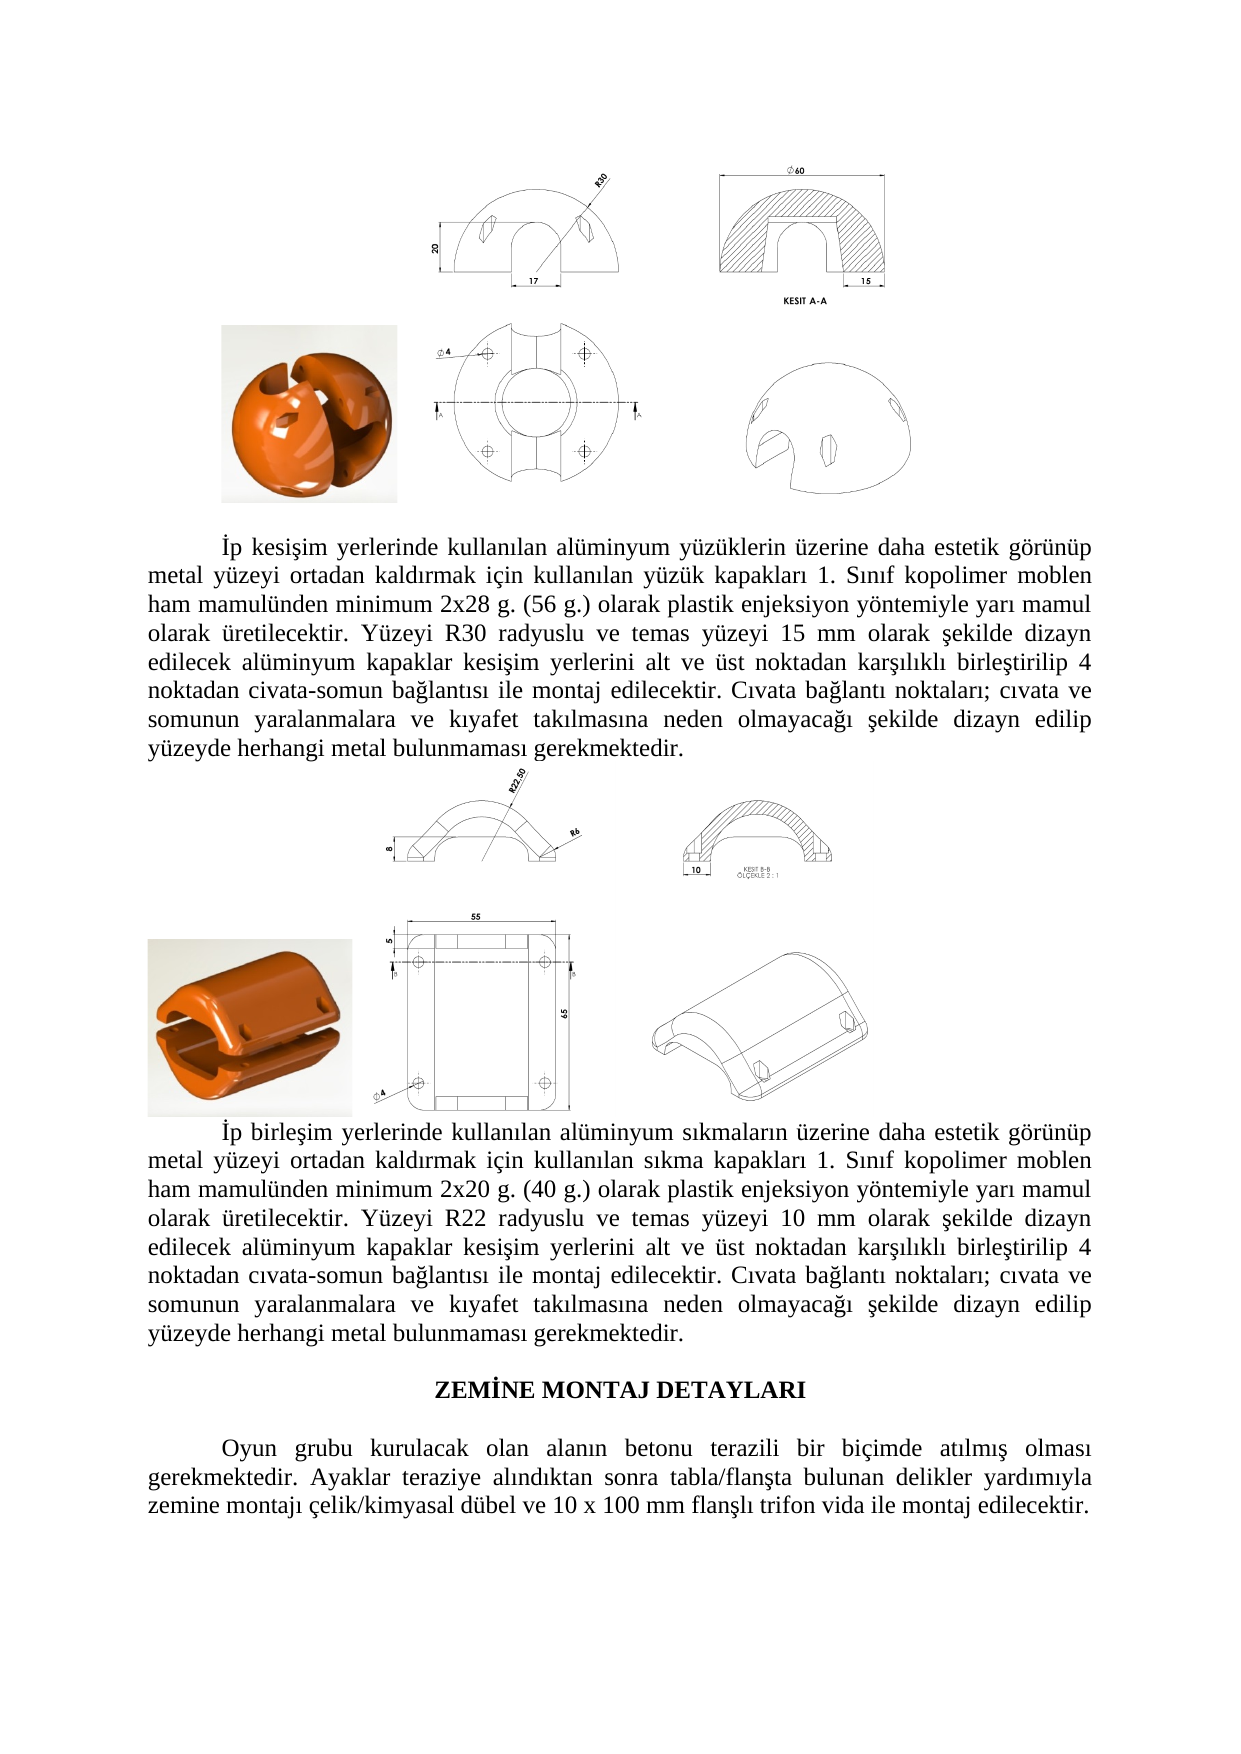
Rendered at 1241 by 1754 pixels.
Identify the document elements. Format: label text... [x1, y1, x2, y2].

text İp birleşim yerlerinde kullanılan alüminyum sıkmaların üzerine daha estetik görünüp metal yüzeyi ortadan kaldırmak için kullanılan sıkma kapakları 1. Sınıf kopolimer moblen ham mamulünden minimum 2x20 g. (40 g.) olarak plastik enjeksiyon yöntemiyle yarı mamul olarak üretilecektir. Yüzeyi R22 radyuslu ve temas yüzeyi 10 mm olarak şekilde dizayn edilecek alüminyum kapaklar kesişim yerlerini alt ve üst noktadan karşılıklı birleştirilip 4 noktadan cıvata-somun bağlantısı ile montaj edilecektir. Cıvata bağlantı noktaları; cıvata ve somunun yaralanmalara ve kıyafet takılmasına neden olmayacağı şekilde dizayn edilip yüzeyde herhangi metal bulunmaması gerekmektedir. [148, 1117, 1093, 1347]
text ZEMİNE MONTAJ DETAYLARI [148, 1376, 1093, 1404]
text Oyun grubu kurulacak olan alanın betonu terazili bir biçimde atılmış olması gerekmektedir. Ayaklar teraziye alındıktan sonra tabla/flanşta bulunan delikler yardımıyla zemine montajı çelik/kimyasal dübel ve 10 x 100 mm flanşlı trifon vida ile montaj edilecektir. [148, 1433, 1093, 1519]
picture [416, 147, 922, 503]
picture [358, 761, 874, 1117]
picture [221, 325, 398, 503]
text İp kesişim yerlerinde kullanılan alüminyum yüzüklerin üzerine daha estetik görünüp metal yüzeyi ortadan kaldırmak için kullanılan yüzük kapakları 1. Sınıf kopolimer moblen ham mamulünden minimum 2x28 g. (56 g.) olarak plastik enjeksiyon yöntemiyle yarı mamul olarak üretilecektir. Yüzeyi R30 radyuslu ve temas yüzeyi 15 mm olarak şekilde dizayn edilecek alüminyum kapaklar kesişim yerlerini alt ve üst noktadan karşılıklı birleştirilip 4 noktadan civata-somun bağlantısı ile montaj edilecektir. Cıvata bağlantı noktaları; cıvata ve somunun yaralanmalara ve kıyafet takılmasına neden olmayacağı şekilde dizayn edilip yüzeyde herhangi metal bulunmaması gerekmektedir. [148, 532, 1093, 762]
picture [147, 939, 353, 1117]
